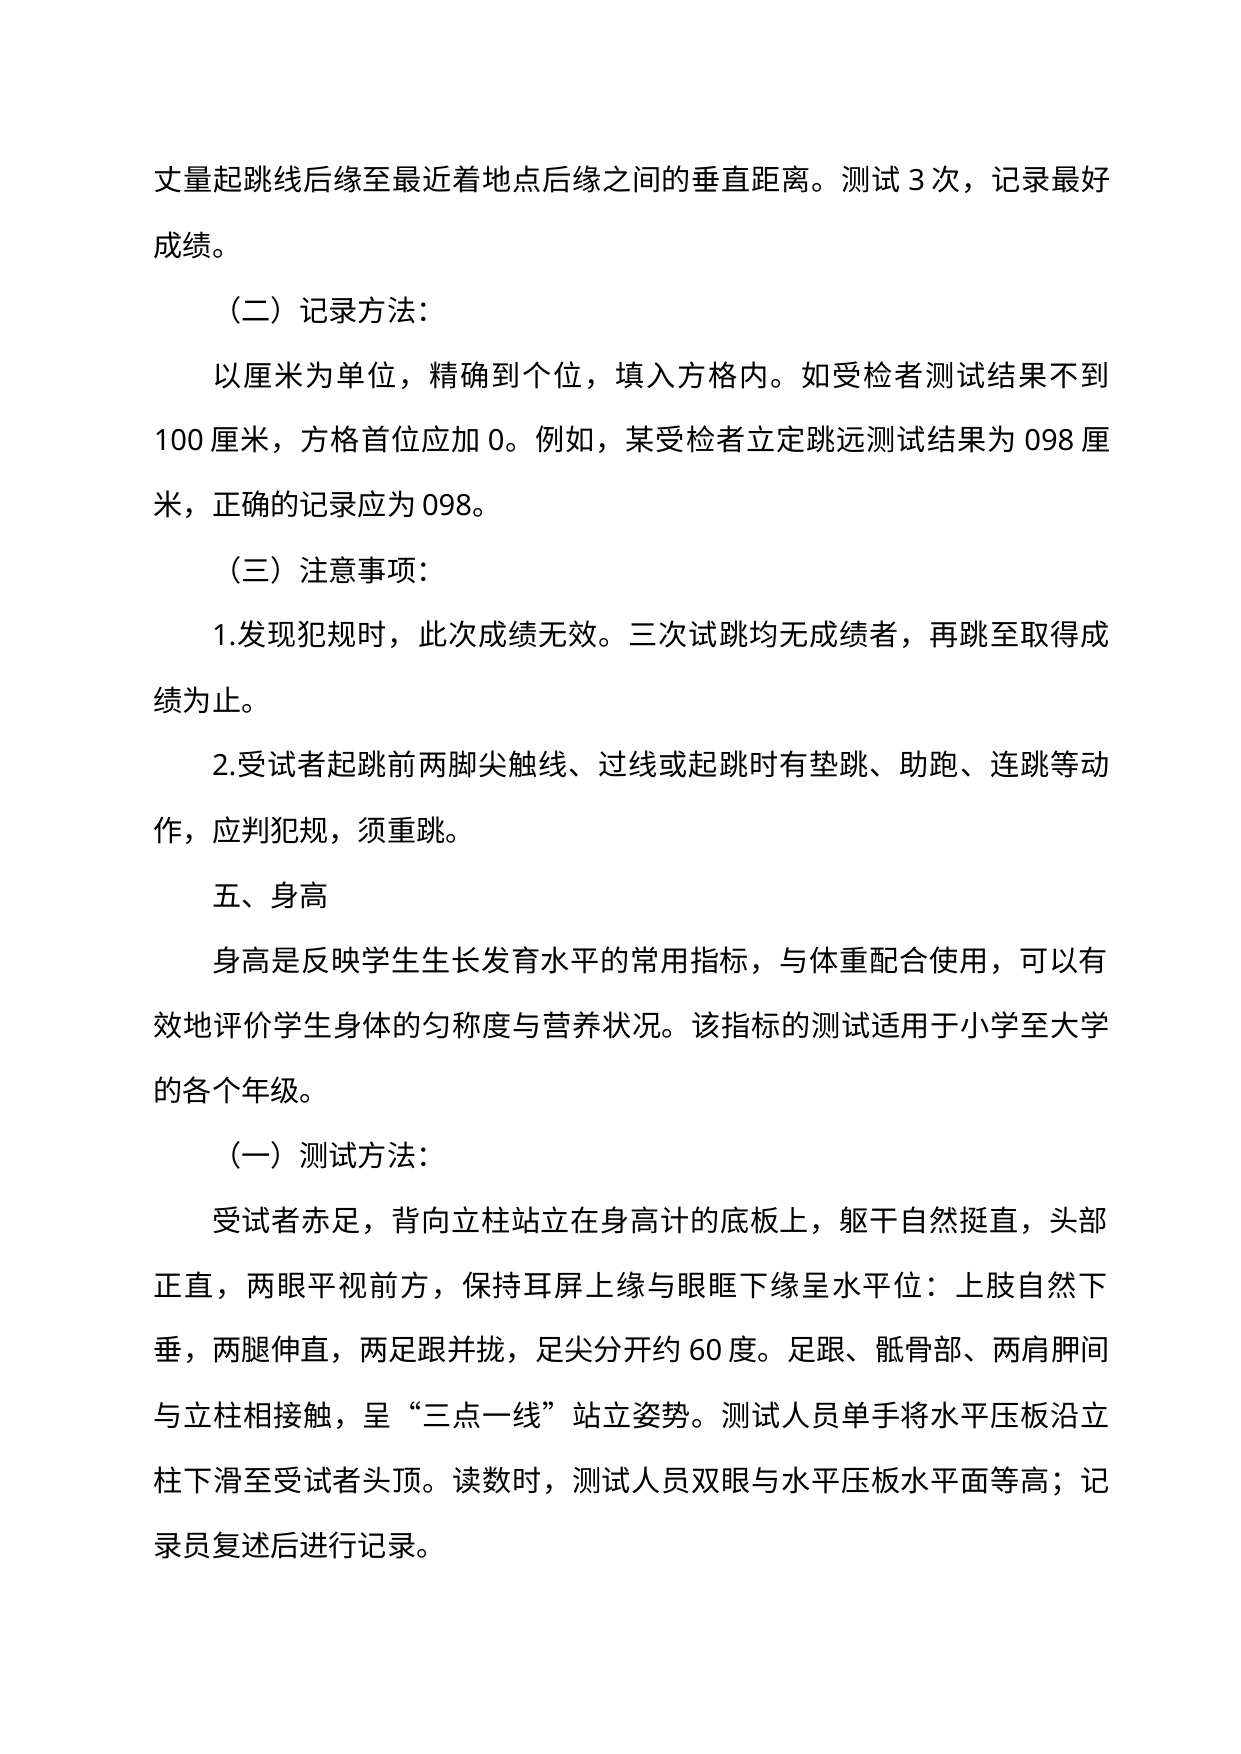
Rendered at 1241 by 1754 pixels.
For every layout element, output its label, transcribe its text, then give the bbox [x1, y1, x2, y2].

text 五、身高 [153, 861, 1110, 926]
text 以厘米为单位，精确到个位，填入方格内。如受检者测试结果不到100厘米，方格首位应加0。例如，某受检者立定跳远测试结果为098厘米，正确的记录应为098。 [153, 341, 1110, 536]
text （二）记录方法： [153, 276, 1110, 341]
text （一）测试方法： [153, 1121, 1110, 1186]
text 身高是反映学生生长发育水平的常用指标，与体重配合使用，可以有效地评价学生身体的匀称度与营养状况。该指标的测试适用于小学至大学的各个年级。 [153, 926, 1110, 1121]
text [153, 146, 1110, 276]
text 2.受试者起跳前两脚尖触线、过线或起跳时有垫跳、助跑、连跳等动作，应判犯规，须重跳。 [153, 731, 1110, 861]
text （三）注意事项： [153, 536, 1110, 601]
text 1.发现犯规时，此次成绩无效。三次试跳均无成绩者，再跳至取得成绩为止。 [153, 601, 1110, 731]
text 受试者赤足，背向立柱站立在身高计的底板上，躯干自然挺直，头部正直，两眼平视前方，保持耳屏上缘与眼眶下缘呈水平位：上肢自然下垂，两腿伸直，两足跟并拢，足尖分开约60度。足跟、骶骨部、两肩胛间与立柱相接触，呈“三点一线”站立姿势。测试人员单手将水平压板沿立柱下滑至受试者头顶。读数时，测试人员双眼与水平压板水平面等高；记录员复述后进行记录。 [153, 1186, 1110, 1576]
